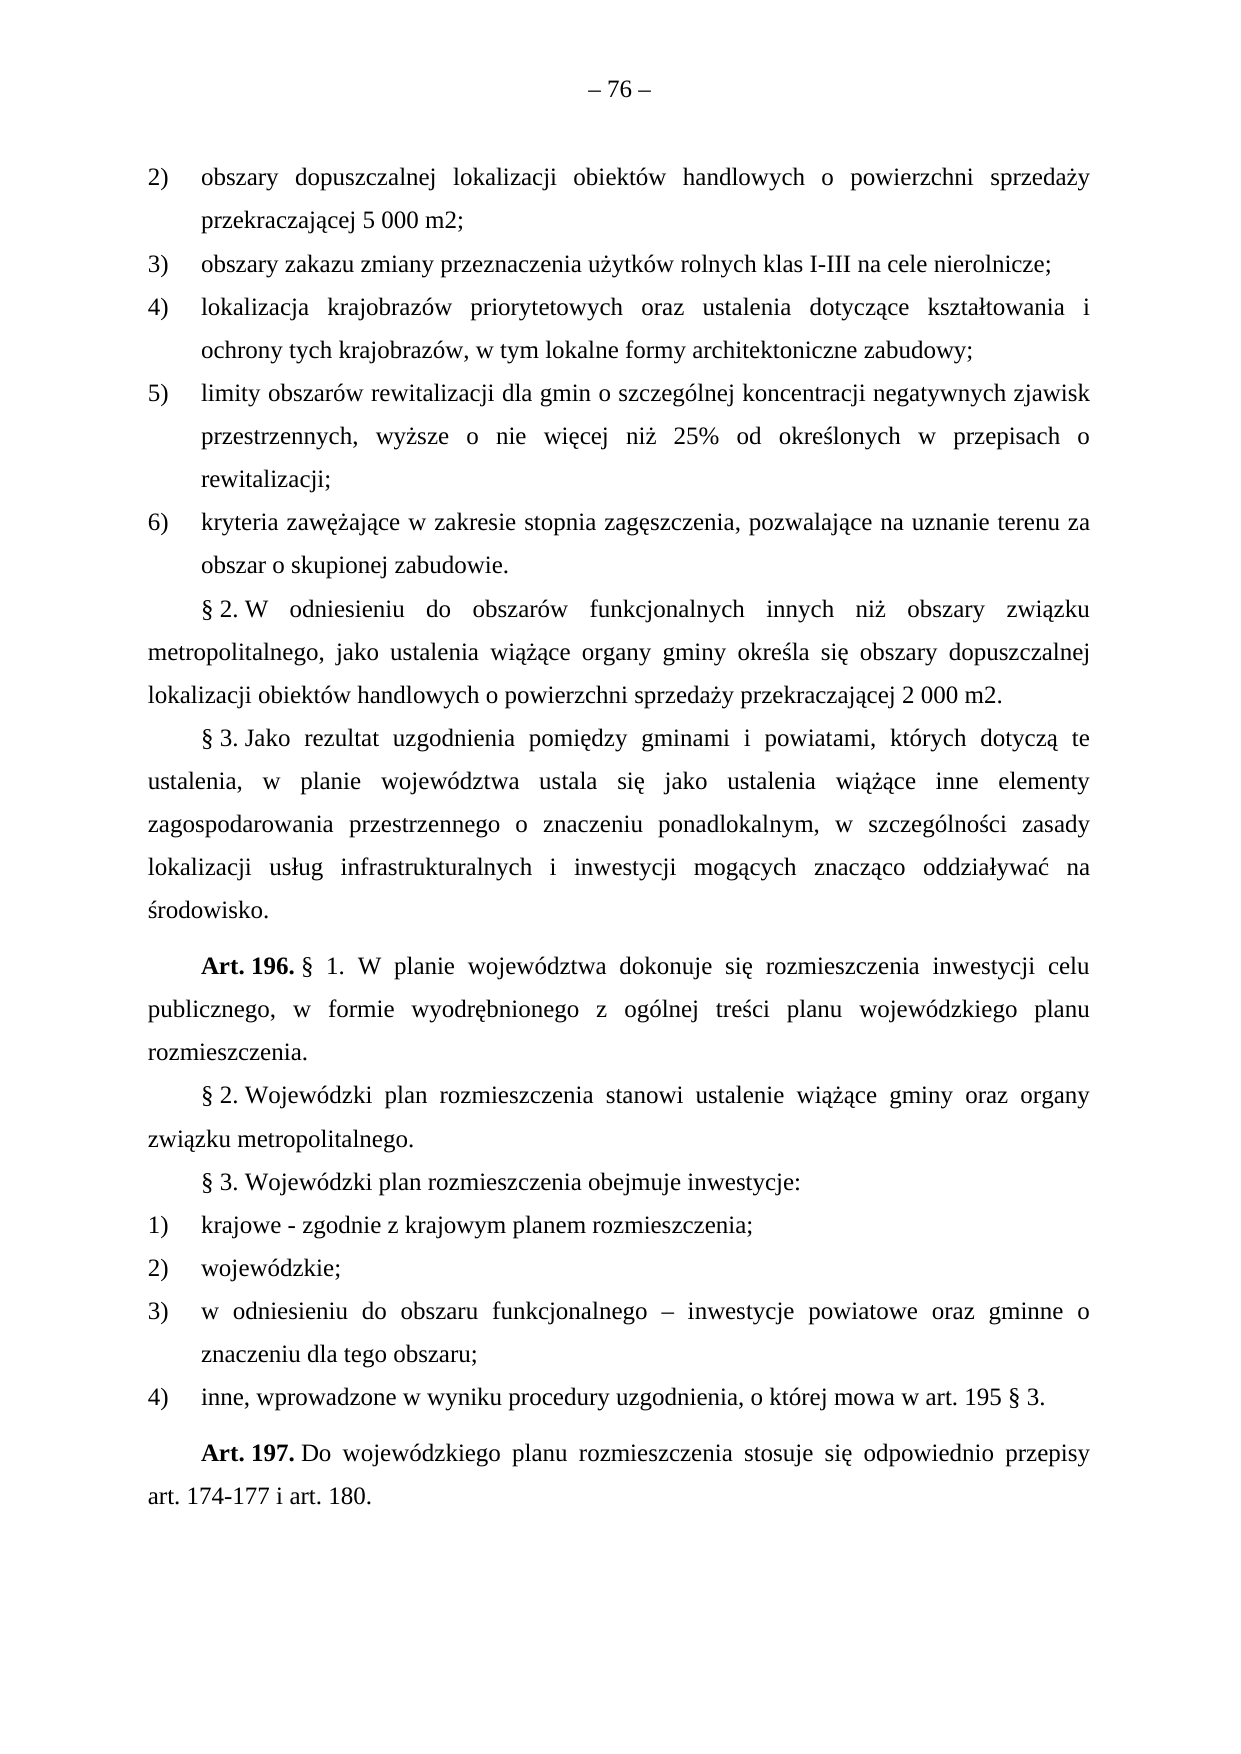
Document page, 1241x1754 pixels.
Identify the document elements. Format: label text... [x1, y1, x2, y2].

text 2) wojewódzkie; [148, 1253, 1091, 1282]
text § 3. Wojewódzki plan rozmieszczenia obejmuje inwestycje: [148, 1167, 1091, 1196]
text Art. 196. § 1. W planie województwa dokonuje się rozmieszczenia inwestycji celu publicznego, w formie wyodrębnionego z ogólnej treści planu wojewódzkiego planu rozmieszczenia. [148, 951, 1091, 1066]
text 6) kryteria zawężające w zakresie stopnia zagęszczenia, pozwalające na uznanie terenu za obszar o skupionej zabudowie. [148, 507, 1091, 579]
text 3) w odniesieniu do obszaru funkcjonalnego – inwestycje powiatowe oraz gminne o znaczeniu dla tego obszaru; [148, 1296, 1091, 1368]
text § 2. Wojewódzki plan rozmieszczenia stanowi ustalenie wiążące gminy oraz organy związku metropolitalnego. [148, 1081, 1091, 1152]
text 3) obszary zakazu zmiany przeznaczenia użytków rolnych klas I-III na cele nierolnicze; [148, 249, 1091, 277]
text 1) krajowe - zgodnie z krajowym planem rozmieszczenia; [148, 1210, 1091, 1239]
text 5) limity obszarów rewitalizacji dla gmin o szczególnej koncentracji negatywnych zjawisk przestrzennych, wyższe o nie więcej niż 25% od określonych w przepisach o rewitalizacji; [148, 378, 1091, 493]
text 2) obszary dopuszczalnej lokalizacji obiektów handlowych o powierzchni sprzedaży przekraczającej 5 000 m2; [148, 162, 1091, 234]
text 4) lokalizacja krajobrazów priorytetowych oraz ustalenia dotyczące kształtowania i ochrony tych krajobrazów, w tym lokalne formy architektoniczne zabudowy; [148, 292, 1091, 364]
text 4) inne, wprowadzone w wyniku procedury uzgodnienia, o której mowa w art. 195 § 3. [148, 1382, 1091, 1411]
text Art. 197. Do wojewódzkiego planu rozmieszczenia stosuje się odpowiednio przepisy art. 174-177 i art. 180. [148, 1438, 1091, 1510]
text § 2. W odniesieniu do obszarów funkcjonalnych innych niż obszary związku metropolitalnego, jako ustalenia wiążące organy gminy określa się obszary dopuszczalnej lokalizacji obiektów handlowych o powierzchni sprzedaży przekraczającej 2 000 m2. [148, 594, 1091, 709]
text § 3. Jako rezultat uzgodnienia pomiędzy gminami i powiatami, których dotyczą te ustalenia, w planie województwa ustala się jako ustalenia wiążące inne elementy zagospodarowania przestrzennego o znaczeniu ponadlokalnym, w szczególności zasady lokalizacji usług infrastrukturalnych i inwestycji mogących znacząco oddziaływać na środowisko. [148, 723, 1091, 924]
